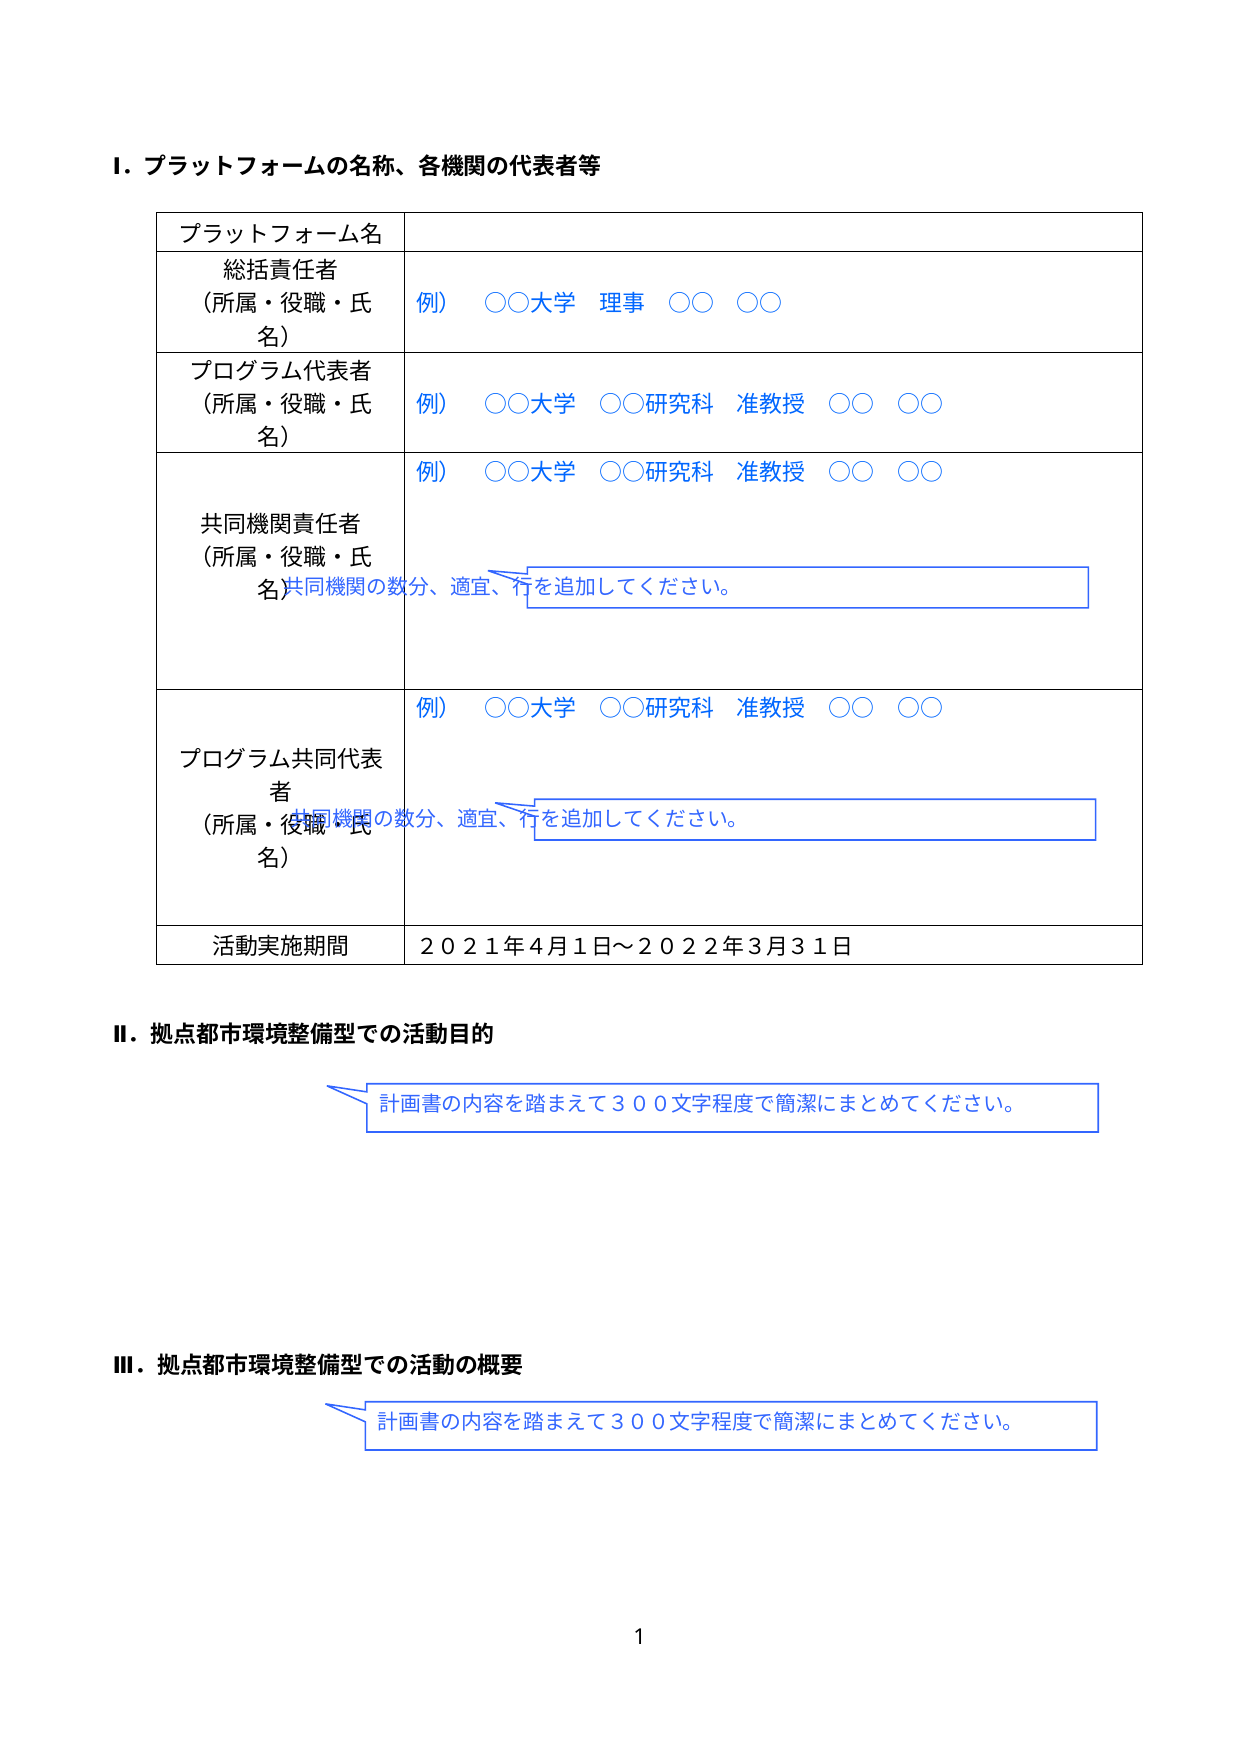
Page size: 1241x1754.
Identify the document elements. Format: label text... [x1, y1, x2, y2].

table_cell 例） ○○大学 理事 ○○ ○○ [405, 252, 1142, 352]
table_cell プログラム共同代表者 （所属・役職・氏名） [157, 690, 404, 924]
text Ⅰ．プラットフォームの名称、各機関の代表者等 [112, 148, 1167, 181]
text Ⅱ．拠点都市環境整備型での活動目的 [112, 1016, 1167, 1049]
table_cell 例） ○○大学 ○○研究科 准教授 ○○ ○○ [405, 353, 1142, 452]
table_header プラットフォーム名 [157, 213, 404, 251]
text Ⅲ．拠点都市環境整備型での活動の概要 [112, 1347, 1167, 1381]
table_cell 総括責任者 （所属・役職・氏名） [157, 252, 404, 352]
table_cell ２０２１年４月１日～２０２２年３月３１日 [405, 926, 1142, 964]
table_cell 例） ○○大学 ○○研究科 准教授 ○○ ○○ [405, 690, 1142, 924]
table_cell 活動実施期間 [157, 926, 404, 964]
table_cell 例） ○○大学 ○○研究科 准教授 ○○ ○○ [405, 453, 1142, 688]
table_header [405, 213, 1142, 251]
table_cell 共同機関責任者 （所属・役職・氏名） [157, 453, 404, 688]
table_cell プログラム代表者 （所属・役職・氏名） [157, 353, 404, 452]
